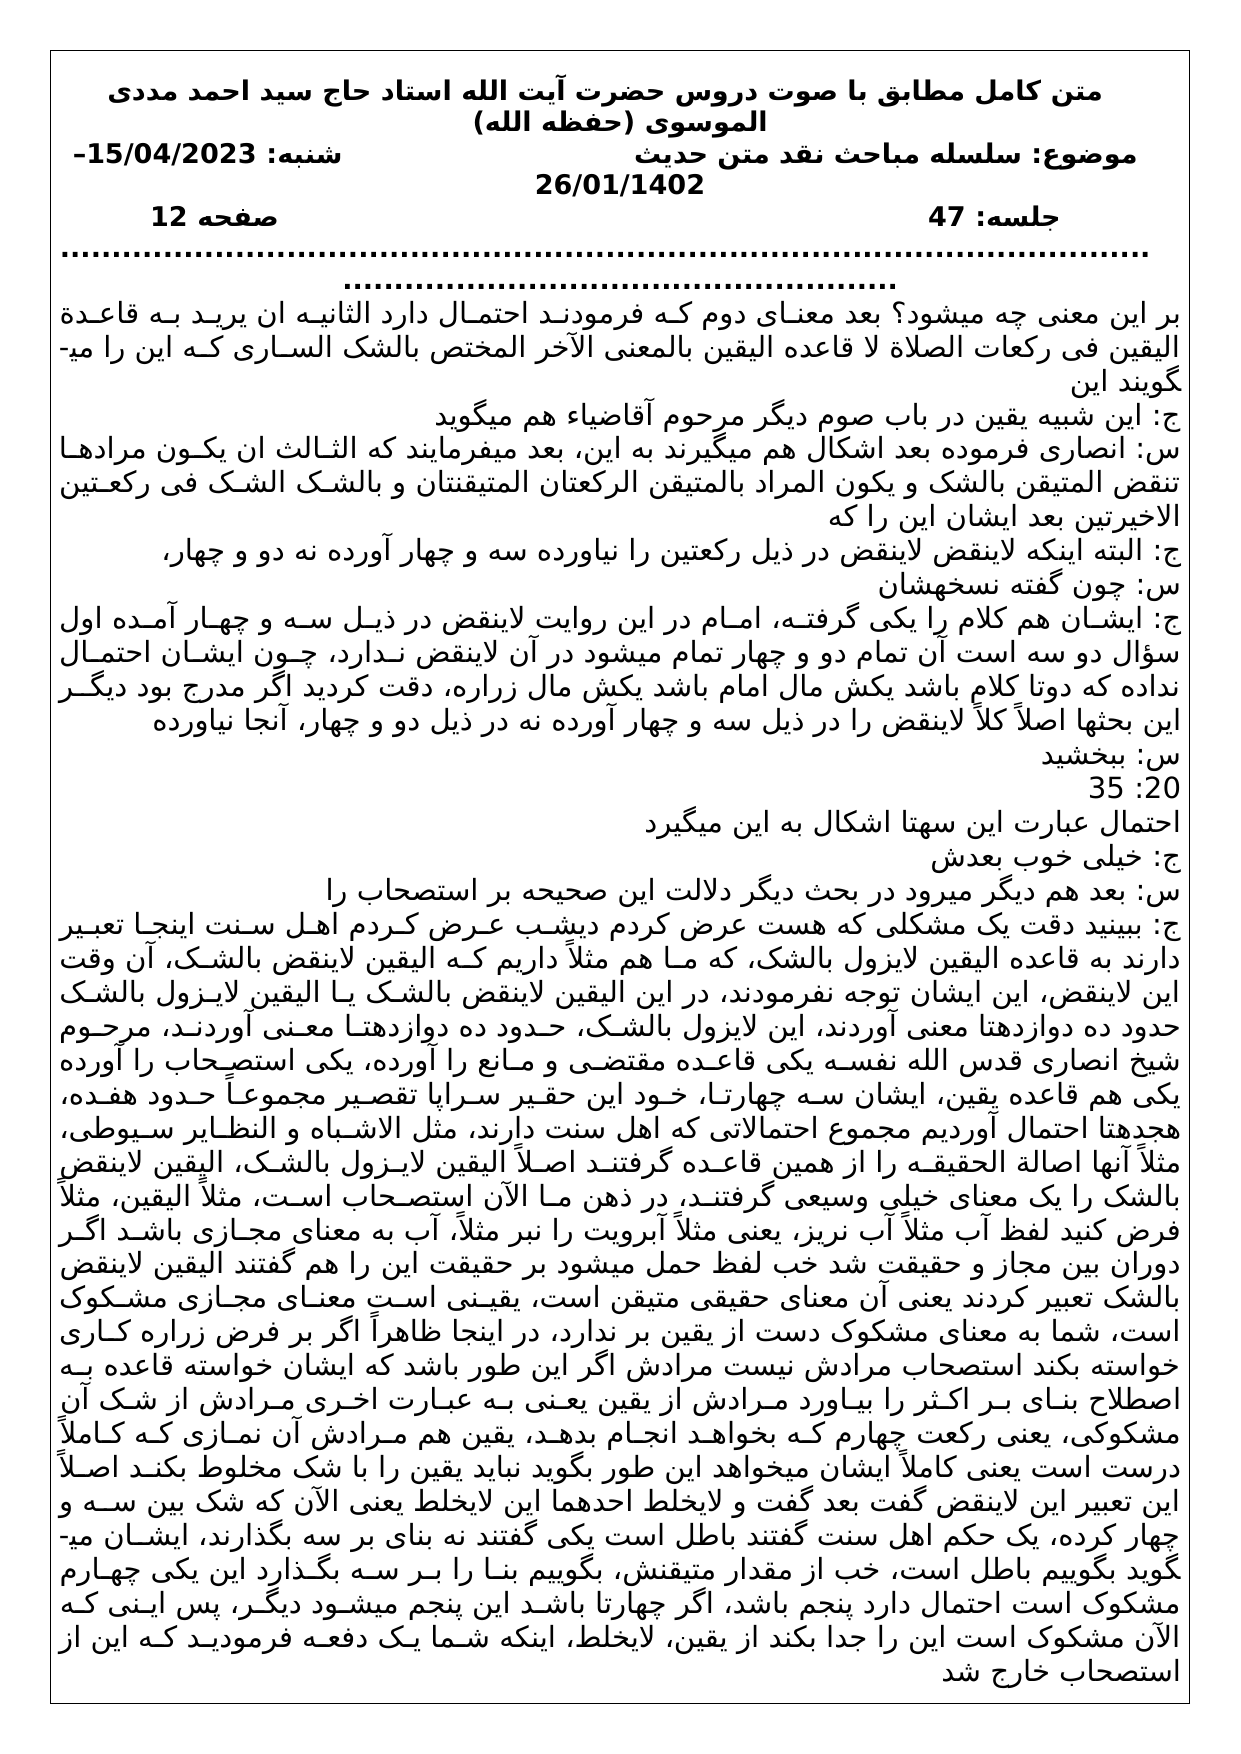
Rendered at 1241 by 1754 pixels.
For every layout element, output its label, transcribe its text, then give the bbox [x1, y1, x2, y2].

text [59, 296, 1181, 398]
text احتمال عبارت اين سهتا اشکال به اين میگيرد [59, 805, 1181, 839]
text ج: ببينيد دقت يک مشکلی که هست عرض کردم ديشب عرض کردم اهل سنت اينجا تعبير دارند به قاعده اليقين لايزول بالشک، که ما هم مثلاً داريم که اليقين لاينقض بالشک، آن وقت اين لاينقض، اين ايشان توجه نفرمودند، در اين اليقين لاينقض بالشک يا اليقين لايزول بالشک حدود ده دوازدهتا معنی آوردند، اين لايزول بالشک، حدود ده دوازدهتا معنی آوردند، مرحوم شيخ انصاری قدس الله نفسه يکی قاعده مقتضی و مانع را آورده، يکی استصحاب را آورده يکی هم قاعده يقين، ايشان سه چهارتا، خود اين حقير سراپا تقصير مجموعاً حدود هفده، هجدهتا احتمال آورديم مجموع احتمالاتی که اهل سنت دارند، مثل الاشباه و النظاير سيوطی، مثلاً آنها اصالة الحقيقه را از همين قاعده گرفتند اصلاً اليقين لايزول بالشک، اليقين لاينقض بالشک را يک معنای خيلی وسيعی گرفتند، در ذهن ما الآن استصحاب است، مثلاً اليقين، مثلاً فرض کنيد لفظ آب مثلاً آب نريز، يعنی مثلاً آبرويت را نبر مثلاً، آب به معنای مجازی باشد اگر دوران بين مجاز و حقيقت شد خب لفظ حمل میشود بر حقيقت اين را هم گفتند اليقين لاينقض بالشک تعبير کردند يعنی آن معنای حقيقی متيقن است، يقينی است معنای مجازی مشکوک است، شما به معنای مشکوک دست از يقين بر ندارد، در اينجا ظاهراً اگر بر فرض زراره کاری خواسته بکند استصحاب مرادش نيست مرادش اگر اين طور باشد که ايشان خواسته قاعده به اصطلاح بنای بر اکثر را بياورد مرادش از يقين يعنی به عبارت اخری مرادش از شک آن مشکوکی، يعنی رکعت چهارم که بخواهد انجام بدهد، يقين هم مرادش آن نمازی که کاملاً درست است يعنی کاملاً ايشان میخواهد اين طور بگويد نبايد يقين را با شک مخلوط بکند اصلاً اين تعبير اين لاينقض گفت بعد گفت و لايخلط احدهما اين لايخلط يعنی الآن که شک بين سه و چهار کرده، يک حکم اهل سنت گفتند باطل است يکی گفتند نه بنای بر سه بگذارند، ايشان میگويد بگوييم باطل است، خب از مقدار متيقنش، بگوييم بنا را بر سه بگذارد اين يکی چهارم مشکوک است احتمال دارد پنجم باشد، اگر چهارتا باشد اين پنجم میشود ديگر، پس اينی که الآن مشکوک است اين را جدا بکند از يقين، لايخلط، اينکه شما يک دفعه فرموديد که اين از استصحاب خارج شد [59, 907, 1181, 1688]
text س: چون گفته نسخهشان [59, 568, 1181, 602]
text ج: اين شبيه يقين در باب صوم ديگر مرحوم آقاضياء هم میگويد [59, 398, 1181, 432]
text ج: خيلی خوب بعدش [59, 839, 1181, 873]
text س: انصاری فرموده بعد اشکال هم میگيرند به اين، بعد میفرمايند که الثالث ان يکون مرادها تنقض المتيقن بالشک و يکون المراد بالمتيقن الرکعتان المتيقنتان و بالشک الشک فی رکعتين الاخيرتين بعد ايشان اين را که [59, 432, 1181, 534]
text ج: البته اينکه لاينقض لاينقض در ذيل رکعتين را نياورده سه و چهار آورده نه دو و چهار، [59, 534, 1181, 568]
text س: بعد هم ديگر میرود در بحث ديگر دلالت اين صحيحه بر استصحاب را [59, 873, 1181, 907]
text س: ببخشيد [59, 737, 1181, 771]
text ج: ايشان هم کلام را يکی گرفته، امام در اين روايت لاينقض در ذيل سه و چهار آمده اول سؤال دو سه است آن تمام دو و چهار تمام میشود در آن لاينقض ندارد، چون ايشان احتمال نداده که دوتا کلام باشد يکش مال امام باشد يکش مال زراره، دقت کرديد اگر مدرج بود ديگر اين بحثها اصلاً کلاً لاينقض را در ذيل سه و چهار آورده نه در ذيل دو و چهار، آنجا نياورده [59, 602, 1181, 737]
text 20: 35 [59, 771, 1181, 805]
